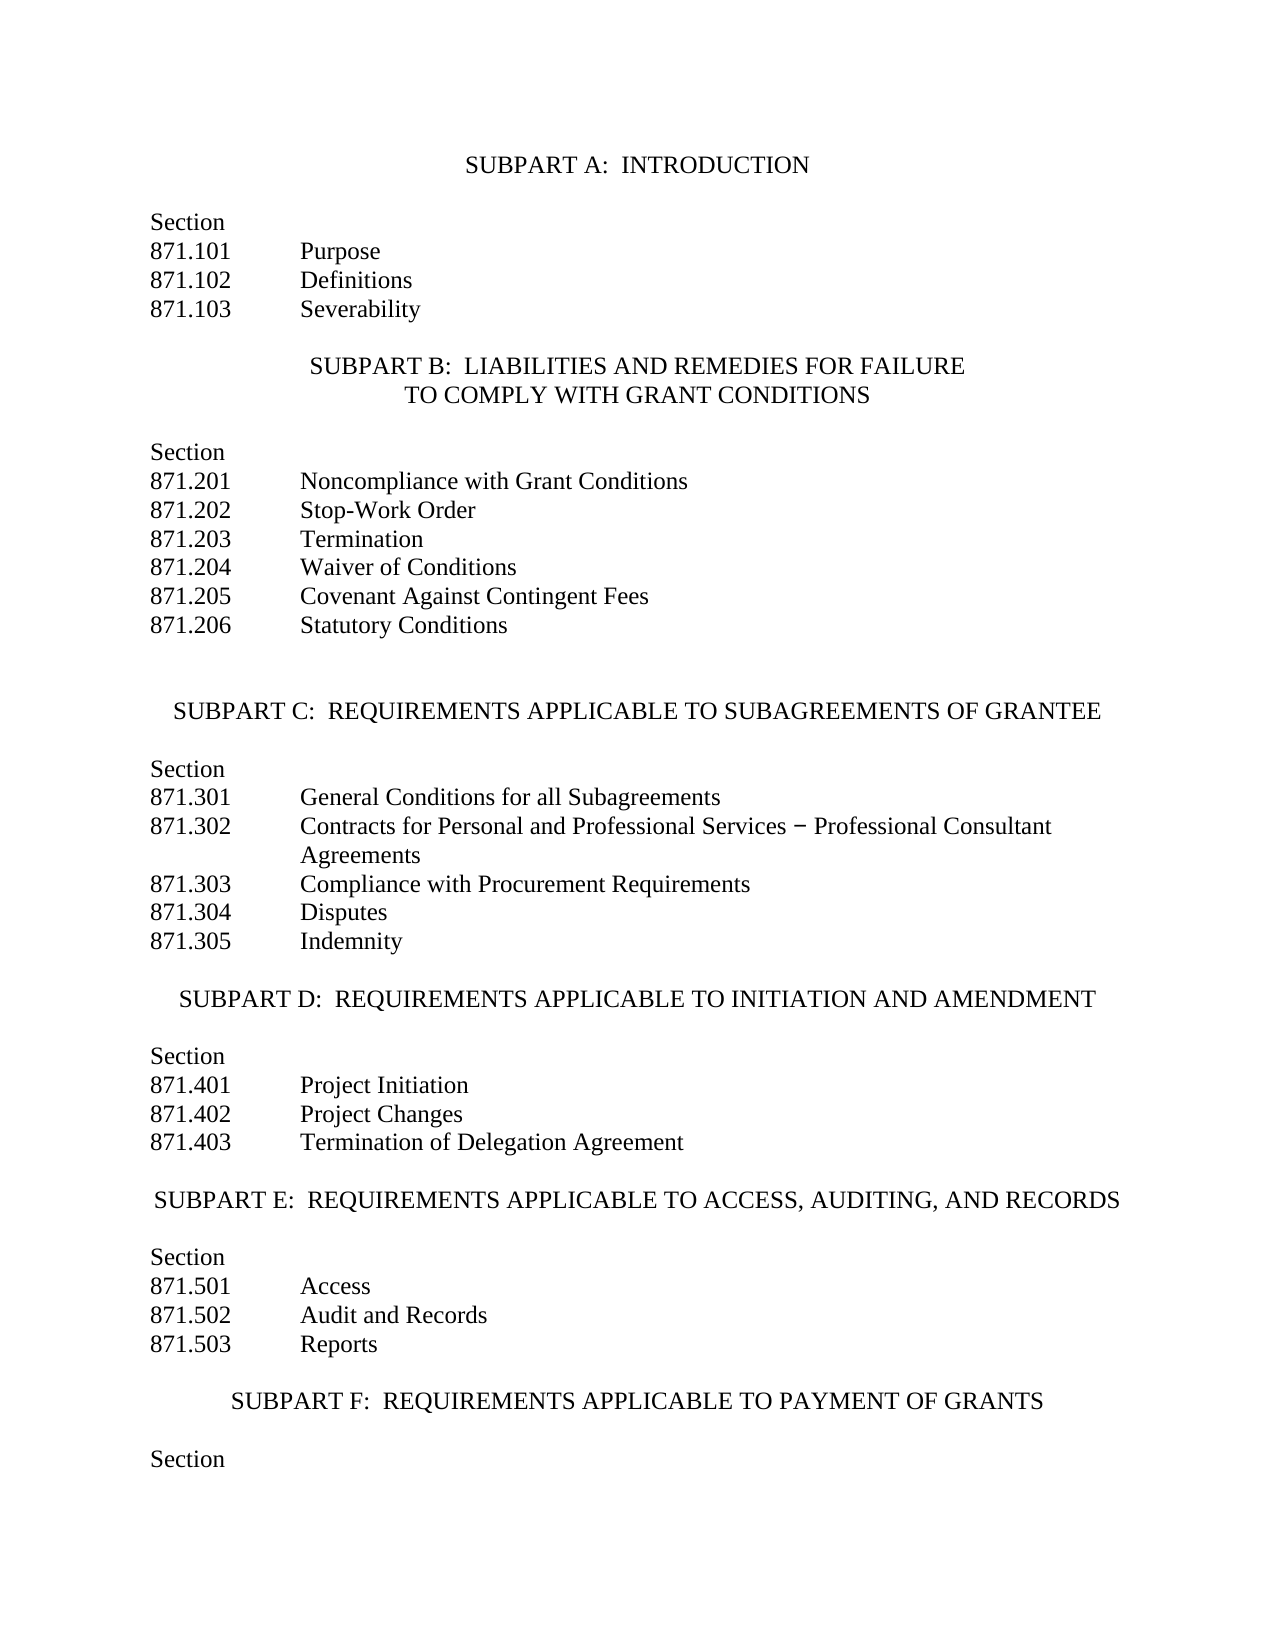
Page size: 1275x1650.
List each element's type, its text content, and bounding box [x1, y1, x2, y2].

text 871.101 Purpose [150, 236, 1125, 265]
text SUBPART B: LIABILITIES AND REMEDIES FOR FAILURE [150, 351, 1125, 380]
text 871.305 Indemnity [150, 926, 1125, 955]
text 871.201 Noncompliance with Grant Conditions [150, 466, 1125, 495]
text 871.401 Project Initiation [150, 1070, 1125, 1099]
text SUBPART D: REQUIREMENTS APPLICABLE TO INITIATION AND AMENDMENT [150, 984, 1125, 1012]
text SUBPART E: REQUIREMENTS APPLICABLE TO ACCESS, AUDITING, AND RECORDS [150, 1185, 1125, 1214]
text SUBPART C: REQUIREMENTS APPLICABLE TO SUBAGREEMENTS OF GRANTEE [150, 696, 1125, 725]
text 871.502 Audit and Records [150, 1300, 1125, 1329]
text 871.503 Reports [150, 1329, 1125, 1357]
text 871.403 Termination of Delegation Agreement [150, 1127, 1125, 1156]
text TO COMPLY WITH GRANT CONDITIONS [150, 380, 1125, 409]
text Section [150, 1444, 1125, 1472]
text 871.304 Disputes [150, 897, 1125, 926]
text 871.202 Stop-Work Order [150, 495, 1125, 524]
text 871.103 Severability [150, 294, 1125, 322]
text 871.205 Covenant Against Contingent Fees [150, 581, 1125, 610]
text Section [150, 207, 1125, 236]
text 871.302 Contracts for Personal and Professional Services − Professional Consultant Agreements [150, 811, 1125, 869]
text 871.303 Compliance with Procurement Requirements [150, 869, 1125, 897]
text 871.102 Definitions [150, 265, 1125, 294]
text Section [150, 437, 1125, 466]
text 871.204 Waiver of Conditions [150, 552, 1125, 581]
text SUBPART F: REQUIREMENTS APPLICABLE TO PAYMENT OF GRANTS [150, 1386, 1125, 1415]
text SUBPART A: INTRODUCTION [150, 150, 1125, 179]
text 871.301 General Conditions for all Subagreements [150, 782, 1125, 811]
text Section [150, 754, 1125, 782]
text 871.402 Project Changes [150, 1099, 1125, 1127]
text 871.206 Statutory Conditions [150, 610, 1125, 639]
text 871.501 Access [150, 1271, 1125, 1300]
text Section [150, 1242, 1125, 1271]
text 871.203 Termination [150, 524, 1125, 552]
text Section [150, 1041, 1125, 1070]
